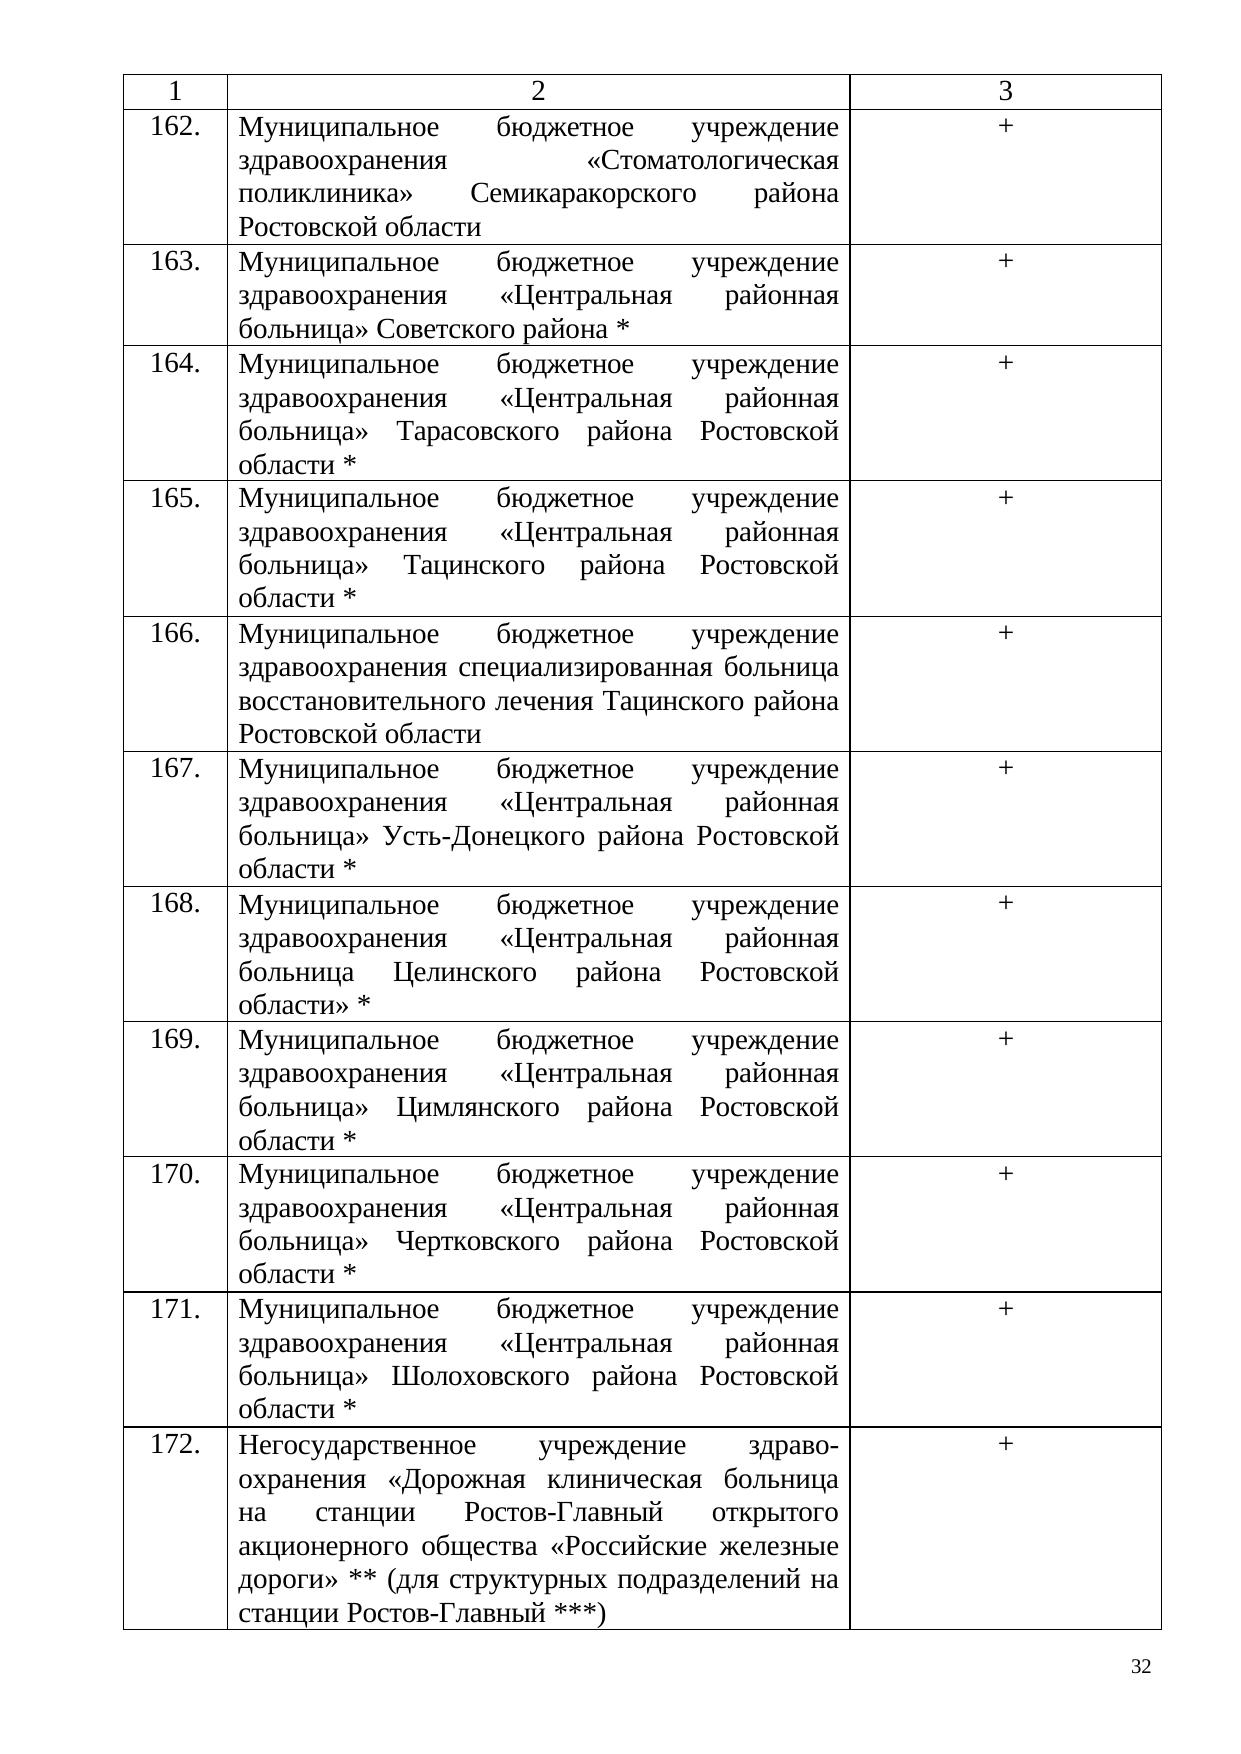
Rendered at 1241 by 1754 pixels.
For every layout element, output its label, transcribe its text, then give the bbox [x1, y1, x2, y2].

table_cell 162. [124, 110, 227, 244]
table_cell Муниципальное бюджетное учреждение здравоохранения «Центральная районная больница» Усть-Донецкого района Ростовской области * [228, 752, 849, 886]
table_cell + [851, 481, 1161, 616]
table_cell Муниципальное бюджетное учреждение здравоохранения «Центральная районная больница» Советского района * [228, 245, 849, 345]
table_cell 163. [124, 245, 227, 345]
table_cell Муниципальное бюджетное учреждение здравоохранения «Центральная районная больница» Чертковского района Ростовской области * [228, 1157, 849, 1291]
table_cell Муниципальное бюджетное учреждение здравоохранения «Центральная районная больница» Цимлянского района Ростовской области * [228, 1022, 849, 1156]
table_cell + [851, 245, 1161, 345]
table_cell Муниципальное бюджетное учреждение здравоохранения «Центральная районная больница» Тацинского района Ростовской области * [228, 481, 849, 616]
table_cell + [851, 346, 1161, 480]
table_cell Муниципальное бюджетное учреждение здравоохранения специализированная больница восстановительного лечения Тацинского района Ростовской области [228, 617, 849, 751]
table_cell Муниципальное бюджетное учреждение здравоохранения «Центральная районная больница Целинского района Ростовской области» * [228, 887, 849, 1021]
table_header 2 [228, 75, 849, 108]
table_cell 166. [124, 617, 227, 751]
table_cell 165. [124, 481, 227, 616]
table_cell + [851, 1293, 1161, 1426]
table_cell Муниципальное бюджетное учреждение здравоохранения «Стоматологическая поликлиника» Семикаракорского района Ростовской области [228, 110, 849, 244]
table_cell + [851, 1428, 1161, 1629]
table_header 3 [851, 75, 1161, 108]
table_cell Муниципальное бюджетное учреждение здравоохранения «Центральная районная больница» Тарасовского района Ростовской области * [228, 346, 849, 480]
table_cell + [851, 887, 1161, 1021]
table_cell 167. [124, 752, 227, 886]
table_cell + [851, 1157, 1161, 1291]
table_cell Негосударственное учреждение здраво- охранения «Дорожная клиническая больница на станции Ростов-Главный открытого акционерного общества «Российские железные дороги» ** (для структурных подразделений на станции Ростов-Главный ***) [228, 1428, 849, 1629]
table_cell + [851, 1022, 1161, 1156]
table_cell 171. [124, 1293, 227, 1426]
table_cell 164. [124, 346, 227, 480]
table_cell + [851, 617, 1161, 751]
table_cell 168. [124, 887, 227, 1021]
table_cell + [851, 752, 1161, 886]
table_cell + [851, 110, 1161, 244]
table_cell 170. [124, 1157, 227, 1291]
table_header 1 [124, 75, 227, 108]
table_cell 172. [124, 1428, 227, 1629]
table_cell 169. [124, 1022, 227, 1156]
table_cell Муниципальное бюджетное учреждение здравоохранения «Центральная районная больница» Шолоховского района Ростовской области * [228, 1293, 849, 1426]
